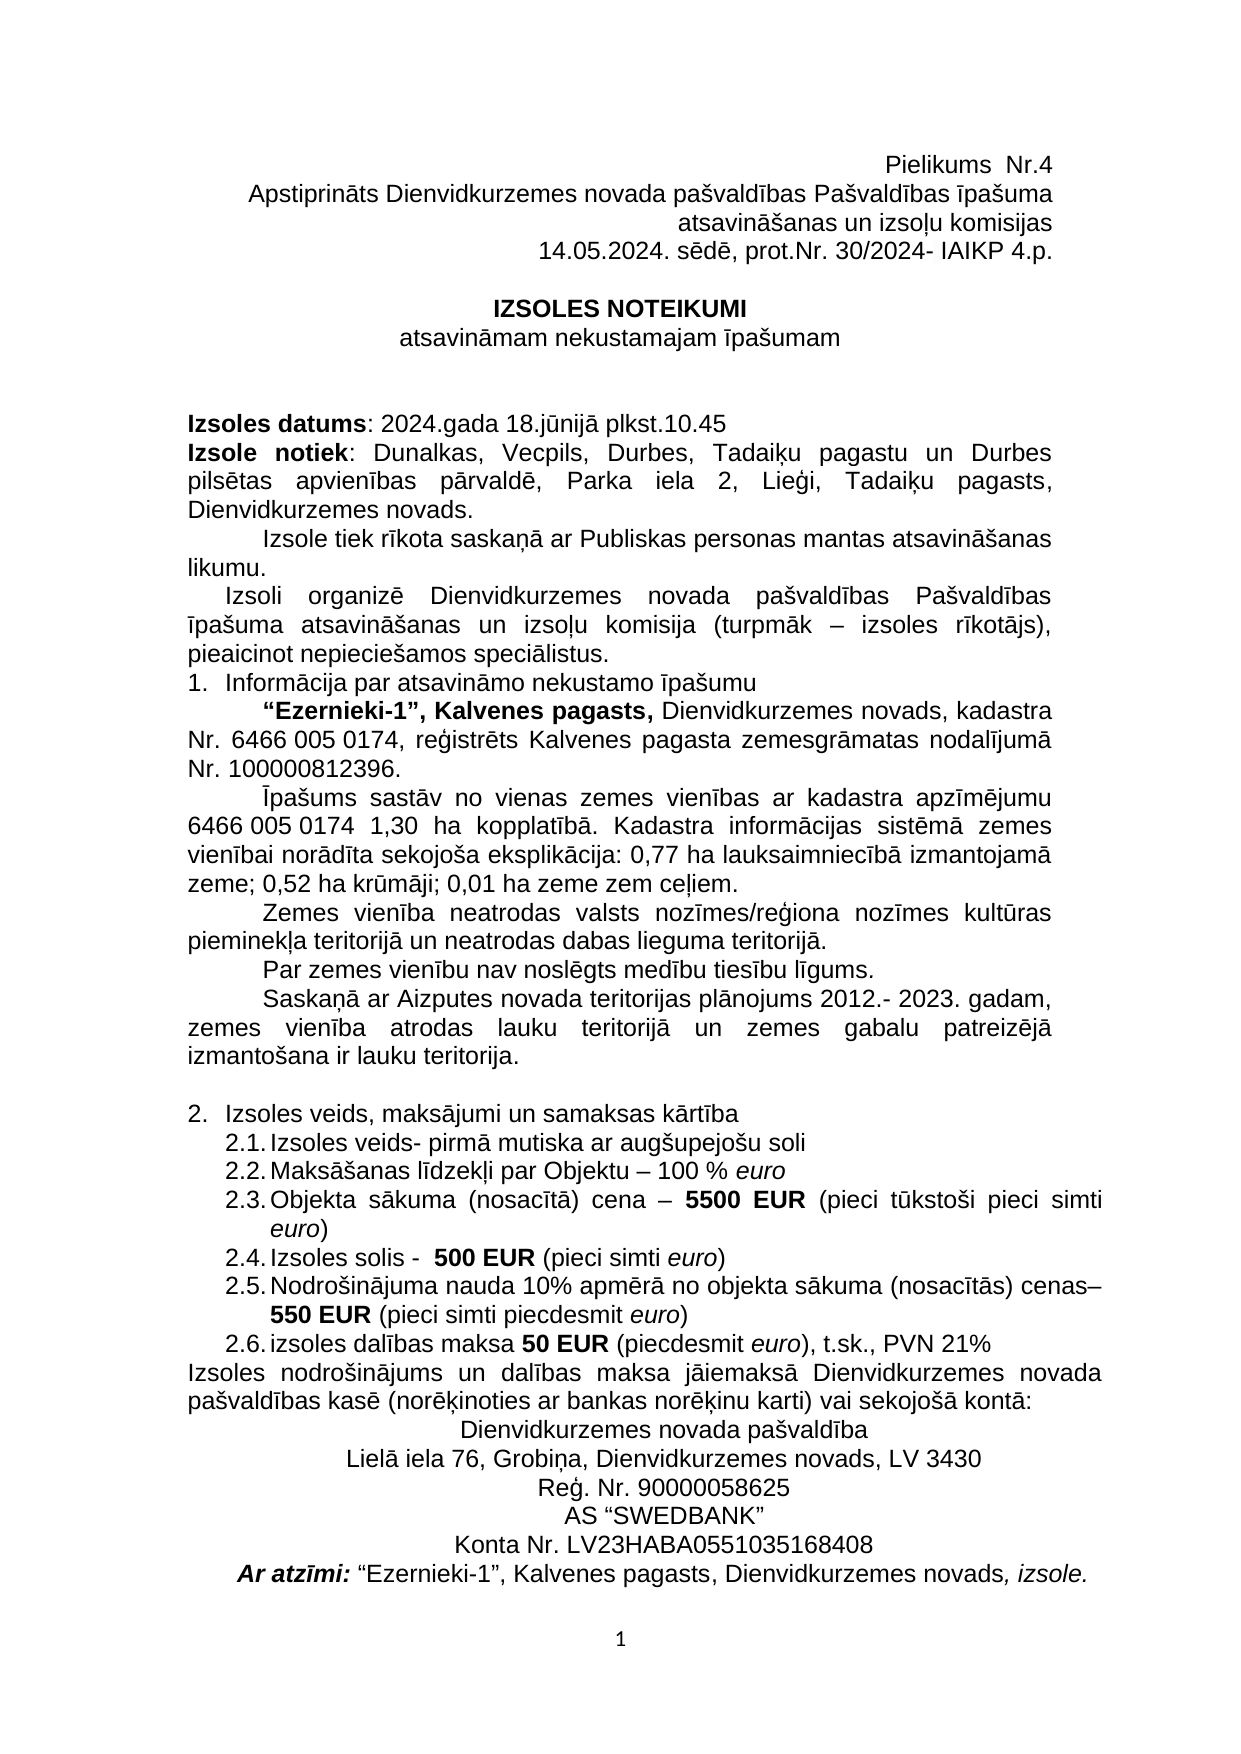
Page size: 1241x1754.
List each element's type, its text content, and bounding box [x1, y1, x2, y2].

text “Ezernieki-1”, Kalvenes pagasts, Dienvidkurzemes novads, kadastra Nr. 6466 005 0174, reģistrēts Kalvenes pagasta zemesgrāmatas nodalījumā Nr. 100000812396. [187, 696, 1053, 782]
text Pielikums Nr.4 [187, 150, 1053, 179]
text Lielā iela 76, Grobiņa, Dienvidkurzemes novads, LV 3430 [225, 1444, 1103, 1472]
text Izsoles noteikumi [187, 294, 1053, 322]
text Izsoles nodrošinājums un dalības maksa jāiemaksā Dienvidkurzemes novada pašvaldības kasē (norēķinoties ar bankas norēķinu karti) vai sekojošā kontā: [187, 1357, 1103, 1415]
text 14.05.2024. sēdē, prot.Nr. 30/2024- IAIKP 4.p. [187, 236, 1053, 265]
text Apstiprināts Dienvidkurzemes novada pašvaldības Pašvaldības īpašuma [187, 179, 1053, 207]
text Izsole notiek: Dunalkas, Vecpils, Durbes, Tadaiķu pagastu un Durbes pilsētas apvienības pārvaldē, Parka iela 2, Lieģi, Tadaiķu pagasts, Dienvidkurzemes novads. [187, 437, 1053, 524]
text atsavināšanas un izsoļu komisijas [187, 207, 1053, 236]
text Dienvidkurzemes novada pašvaldība [225, 1415, 1103, 1444]
list Izsoles solis - 500 EUR (pieci simti euro) [225, 1242, 1103, 1271]
list Informācija par atsavināmo nekustamo īpašumu [187, 667, 1103, 696]
list Izsoles veids, maksājumi un samaksas kārtība [187, 1099, 1103, 1127]
list Objekta sākuma (nosacītā) cena – 5500 EUR (pieci tūkstoši pieci simti euro) [225, 1185, 1103, 1242]
text Par zemes vienību nav noslēgts medību tiesību līgums. [187, 955, 1053, 984]
list izsoles dalības maksa 50 EUR (piecdesmit euro), t.sk., PVN 21% [225, 1329, 1103, 1357]
text Izsole tiek rīkota saskaņā ar Publiskas personas mantas atsavināšanas likumu. [187, 524, 1053, 581]
text Saskaņā ar Aizputes novada teritorijas plānojums 2012.- 2023. gadam, zemes vienība atrodas lauku teritorijā un zemes gabalu patreizējā izmantošana ir lauku teritorija. [187, 984, 1053, 1070]
text AS “SWEDBANK” [225, 1501, 1103, 1530]
text Reģ. Nr. 90000058625 [225, 1472, 1103, 1501]
list Nodrošinājuma nauda 10% apmērā no objekta sākuma (nosacītās) cenas– 550 EUR (pieci simti piecdesmit euro) [225, 1271, 1103, 1329]
text Konta Nr. LV23HABA0551035168408 [225, 1530, 1103, 1559]
list Izsoles veids- pirmā mutiska ar augšupejošu soli [225, 1127, 1103, 1156]
list Maksāšanas līdzekļi par Objektu – 100 % euro [225, 1156, 1103, 1185]
text Zemes vienība neatrodas valsts nozīmes/reģiona nozīmes kultūras pieminekļa teritorijā un neatrodas dabas lieguma teritorijā. [187, 897, 1053, 955]
text Izsoli organizē Dienvidkurzemes novada pašvaldības Pašvaldības īpašuma atsavināšanas un izsoļu komisija (turpmāk – izsoles rīkotājs), pieaicinot nepieciešamos speciālistus. [187, 581, 1053, 667]
text Izsoles datums: 2024.gada 18.jūnijā plkst.10.45 [187, 409, 1053, 437]
text Īpašums sastāv no vienas zemes vienības ar kadastra apzīmējumu 6466 005 0174 1,30 ha kopplatībā. Kadastra informācijas sistēmā zemes vienībai norādīta sekojoša eksplikācija: 0,77 ha lauksaimniecībā izmantojamā zeme; 0,52 ha krūmāji; 0,01 ha zeme zem ceļiem. [187, 782, 1053, 897]
text Ar atzīmi: “Ezernieki-1”, Kalvenes pagasts, Dienvidkurzemes novads, izsole. [225, 1559, 1103, 1587]
text atsavināmam nekustamajam īpašumam [187, 322, 1053, 351]
